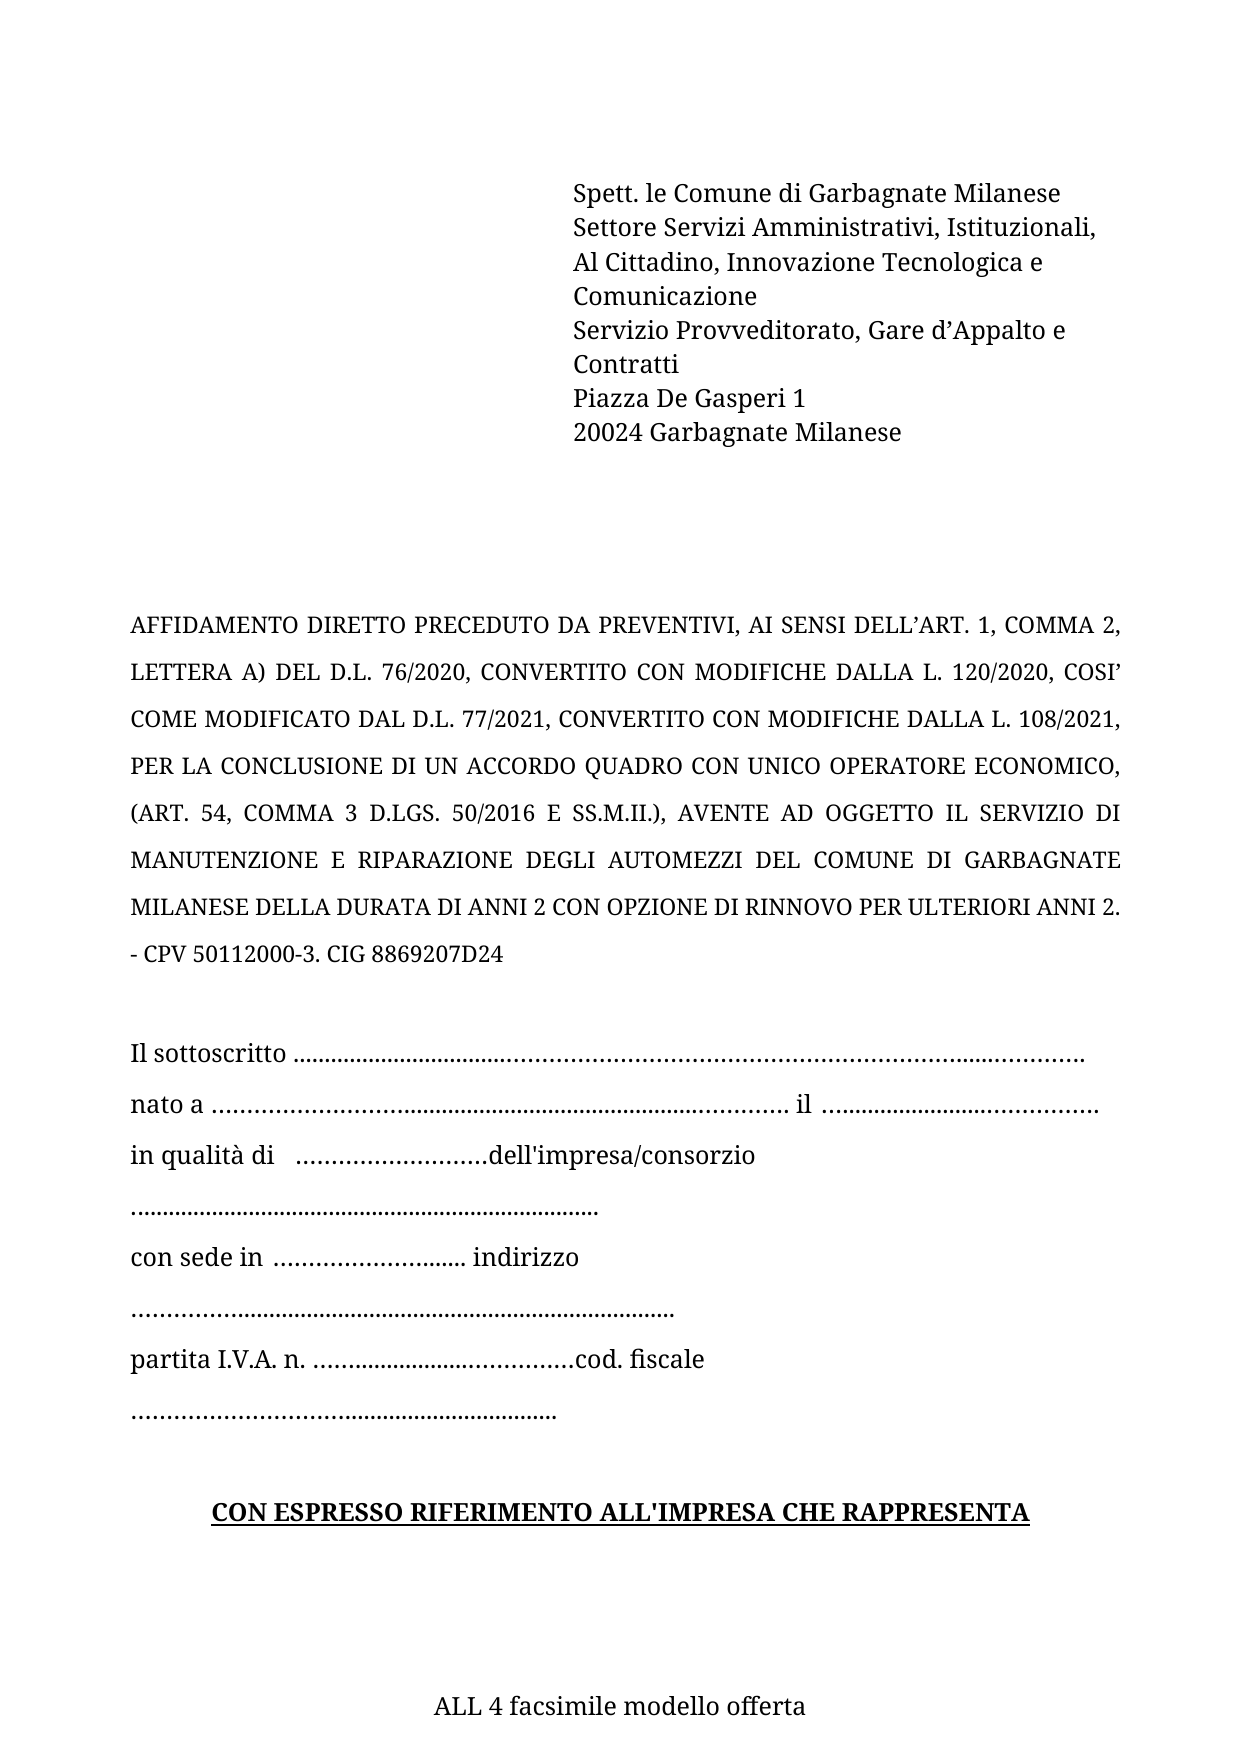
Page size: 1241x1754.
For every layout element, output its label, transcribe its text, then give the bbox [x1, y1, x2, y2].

text AFFIDAMENTO DIRETTO PRECEDUTO DA PREVENTIVI, AI SENSI DELL’ART. 1, COMMA 2, LETTERA A) DEL D.L. 76/2020, CONVERTITO CON MODIFICHE DALLA L. 120/2020, COSI’ COME MODIFICATO DAL D.L. 77/2021, CONVERTITO CON MODIFICHE DALLA L. 108/2021, PER LA CONCLUSIONE DI UN ACCORDO QUADRO CON UNICO OPERATORE ECONOMICO, (ART. 54, COMMA 3 D.LGS. 50/2016 E SS.M.II.), AVENTE AD OGGETTO IL SERVIZIO DI MANUTENZIONE E RIPARAZIONE DEGLI AUTOMEZZI DEL COMUNE DI GARBAGNATE MILANESE DELLA DURATA DI ANNI 2 CON OPZIONE DI RINNOVO PER ULTERIORI ANNI 2. - CPV 50112000-3. CIG 8869207D24 [130, 609, 1122, 969]
text in qualità di ………………………dell'impresa/consorzio ............................................................................ [130, 1138, 1122, 1223]
text Settore Servizi Amministrativi, Istituzionali, Al Cittadino, Innovazione Tecnologica e Comunicazione [573, 210, 1110, 312]
text Il sottoscritto ..................................………………………………………………………......…………. [130, 1036, 1122, 1069]
text con sede in …………………....... indirizzo ……………...................................................................... [130, 1240, 1122, 1325]
text Spett. le Comune di Garbagnate Milanese [573, 176, 1110, 210]
text Servizio Provveditorato, Gare d’Appalto e Contratti [573, 312, 1110, 380]
text nato a ………………………...............................................…………. il ….......................……………. [130, 1087, 1122, 1121]
subtitle CON ESPRESSO RIFERIMENTO ALL'IMPRESA CHE RAPPRESENTA [118, 1495, 1123, 1529]
text 20024 Garbagnate Milanese [573, 414, 1122, 448]
text partita I.V.A. n. ……..................……………cod. fiscale ………………………….................................. [130, 1342, 1122, 1427]
text Piazza De Gasperi 1 [573, 380, 888, 414]
